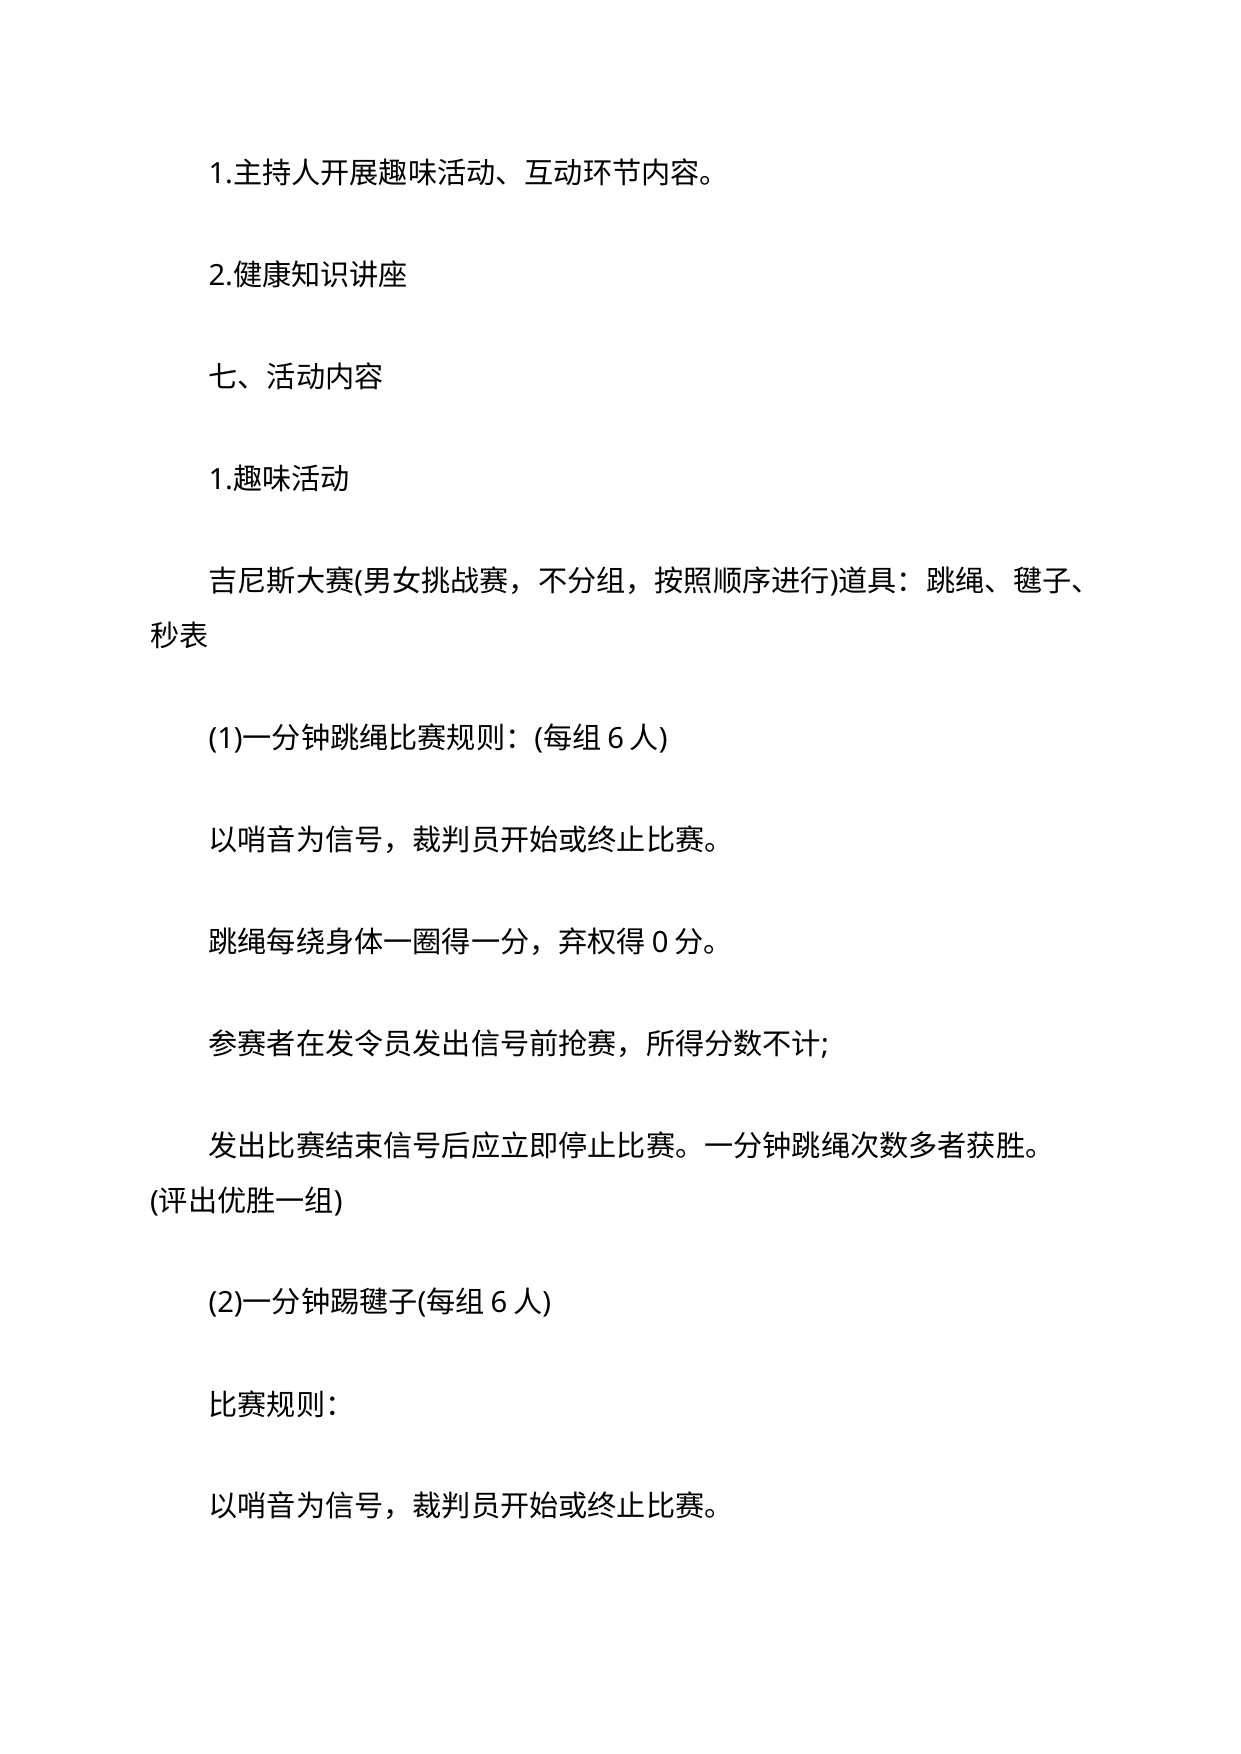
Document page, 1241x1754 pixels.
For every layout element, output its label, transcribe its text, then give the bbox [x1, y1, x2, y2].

text 以哨音为信号，裁判员开始或终止比赛。 [150, 1483, 1090, 1525]
text 跳绳每绕身体一圈得一分，弃权得0分。 [150, 918, 1090, 961]
text 2.健康知识讲座 [150, 252, 1090, 294]
text 吉尼斯大赛(男女挑战赛，不分组，按照顺序进行)道具：跳绳、毽子、秒表 [150, 558, 1090, 655]
text (2)一分钟踢毽子(每组6人) [150, 1279, 1090, 1321]
text 1.趣味活动 [150, 456, 1090, 498]
text 1.主持人开展趣味活动、互动环节内容。 [150, 150, 1090, 192]
text 七、活动内容 [150, 354, 1090, 396]
text (1)一分钟跳绳比赛规则：(每组6人) [150, 714, 1090, 757]
text 发出比赛结束信号后应立即停止比赛。一分钟跳绳次数多者获胜。(评出优胜一组) [150, 1122, 1090, 1219]
text 以哨音为信号，裁判员开始或终止比赛。 [150, 816, 1090, 859]
text 比赛规则： [150, 1381, 1090, 1423]
text 参赛者在发令员发出信号前抢赛，所得分数不计; [150, 1020, 1090, 1063]
